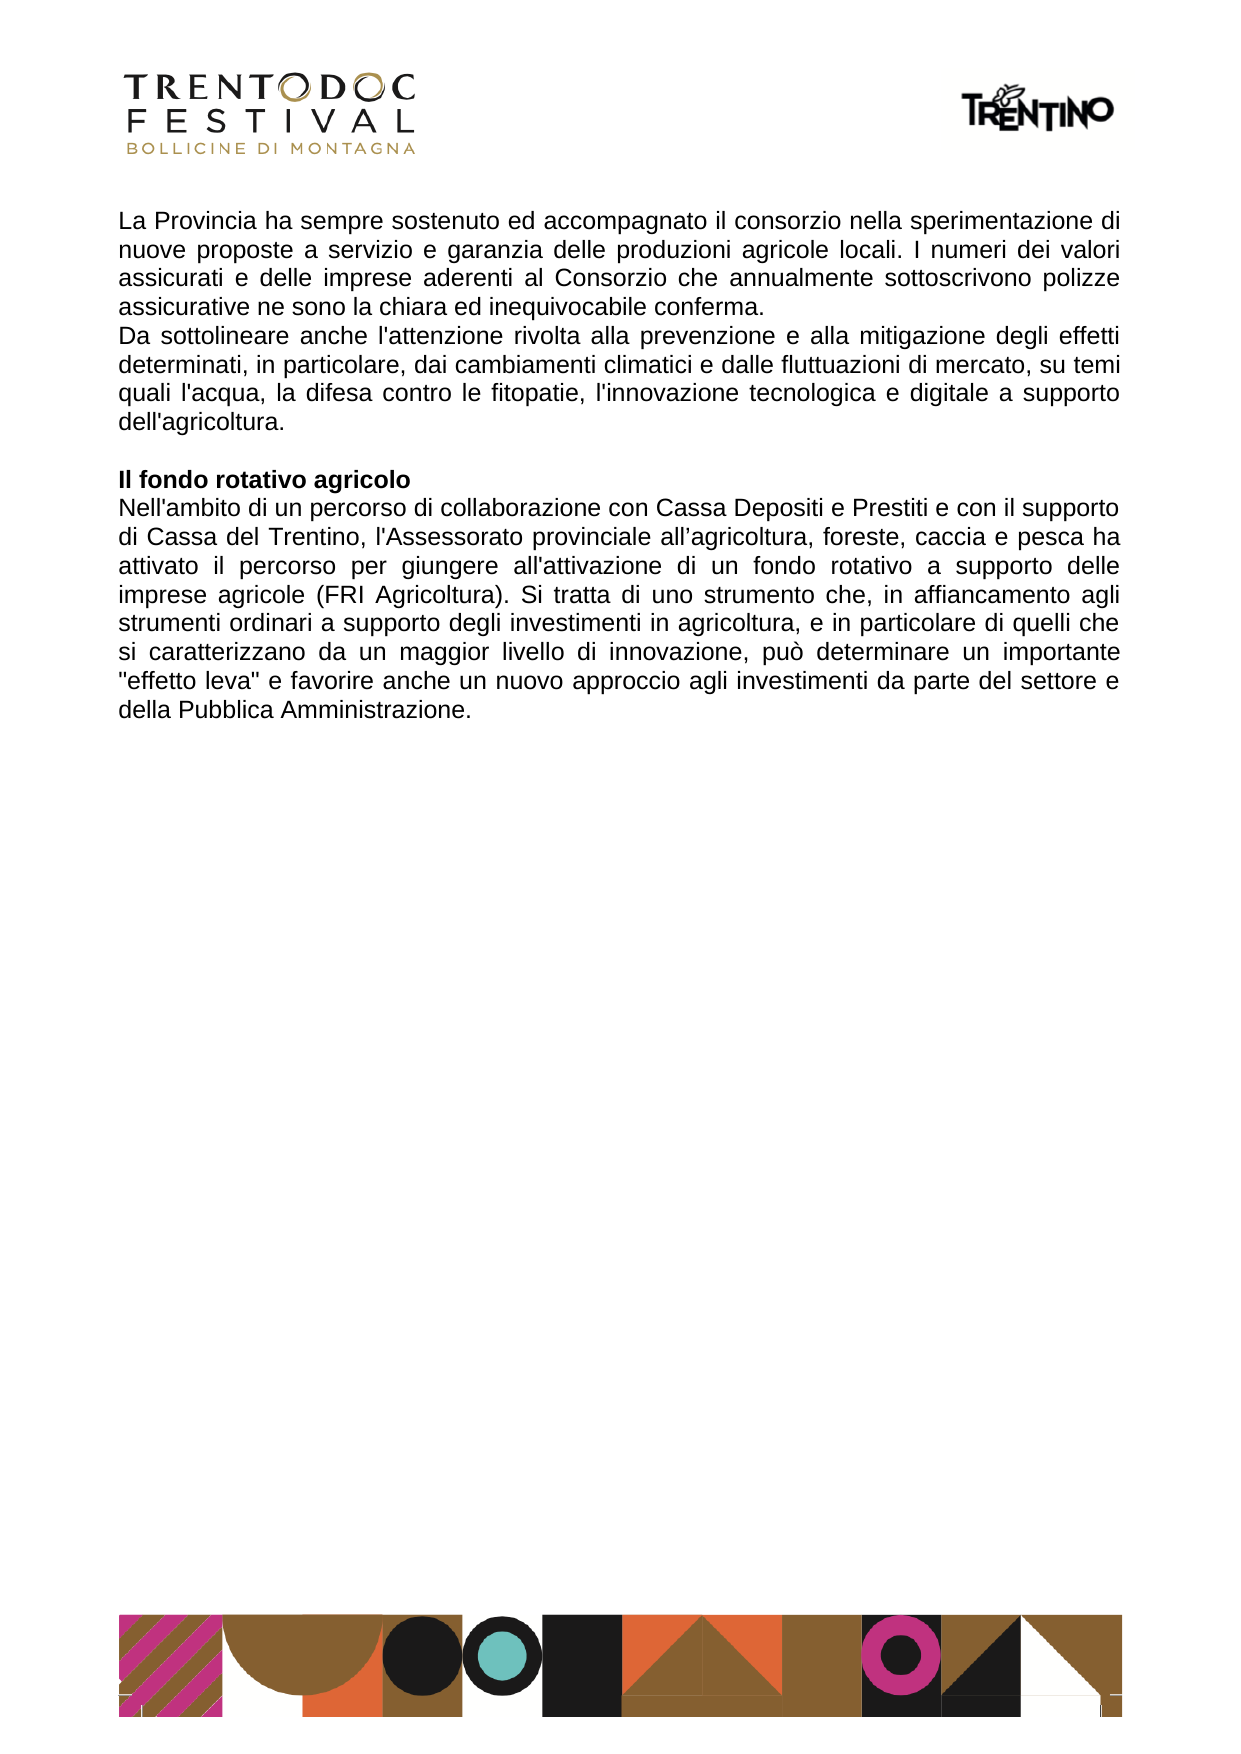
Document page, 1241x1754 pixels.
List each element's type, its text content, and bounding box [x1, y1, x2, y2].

picture [118, 1614, 1123, 1717]
text Il fondo rotativo agricolo [118, 465, 1122, 493]
text Nell'ambito di un percorso di collaborazione con Cassa Depositi e Prestiti e con il supporto di Cassa del Trentino, l'Assessorato provinciale all’agricoltura, foreste, caccia e pesca ha attivato il percorso per giungere all'attivazione di un fondo rotativo a supporto delle imprese agricole (FRI Agricoltura). Si tratta di uno strumento che, in affiancamento agli strumenti ordinari a supporto degli investimenti in agricoltura, e in particolare di quelli che si caratterizzano da un maggior livello di innovazione, può determinare un importante "effetto leva" e favorire anche un nuovo approccio agli investimenti da parte del settore e della Pubblica Amministrazione. [118, 493, 1122, 723]
text La Provincia ha sempre sostenuto ed accompagnato il consorzio nella sperimentazione di nuove proposte a servizio e garanzia delle produzioni agricole locali. I numeri dei valori assicurati e delle imprese aderenti al Consorzio che annualmente sottoscrivono polizze assicurative ne sono la chiara ed inequivocabile conferma. [118, 206, 1122, 321]
picture [86, 40, 1187, 183]
text Da sottolineare anche l'attenzione rivolta alla prevenzione e alla mitigazione degli effetti determinati, in particolare, dai cambiamenti climatici e dalle fluttuazioni di mercato, su temi quali l'acqua, la difesa contro le fitopatie, l'innovazione tecnologica e digitale a supporto dell'agricoltura. [118, 321, 1122, 436]
